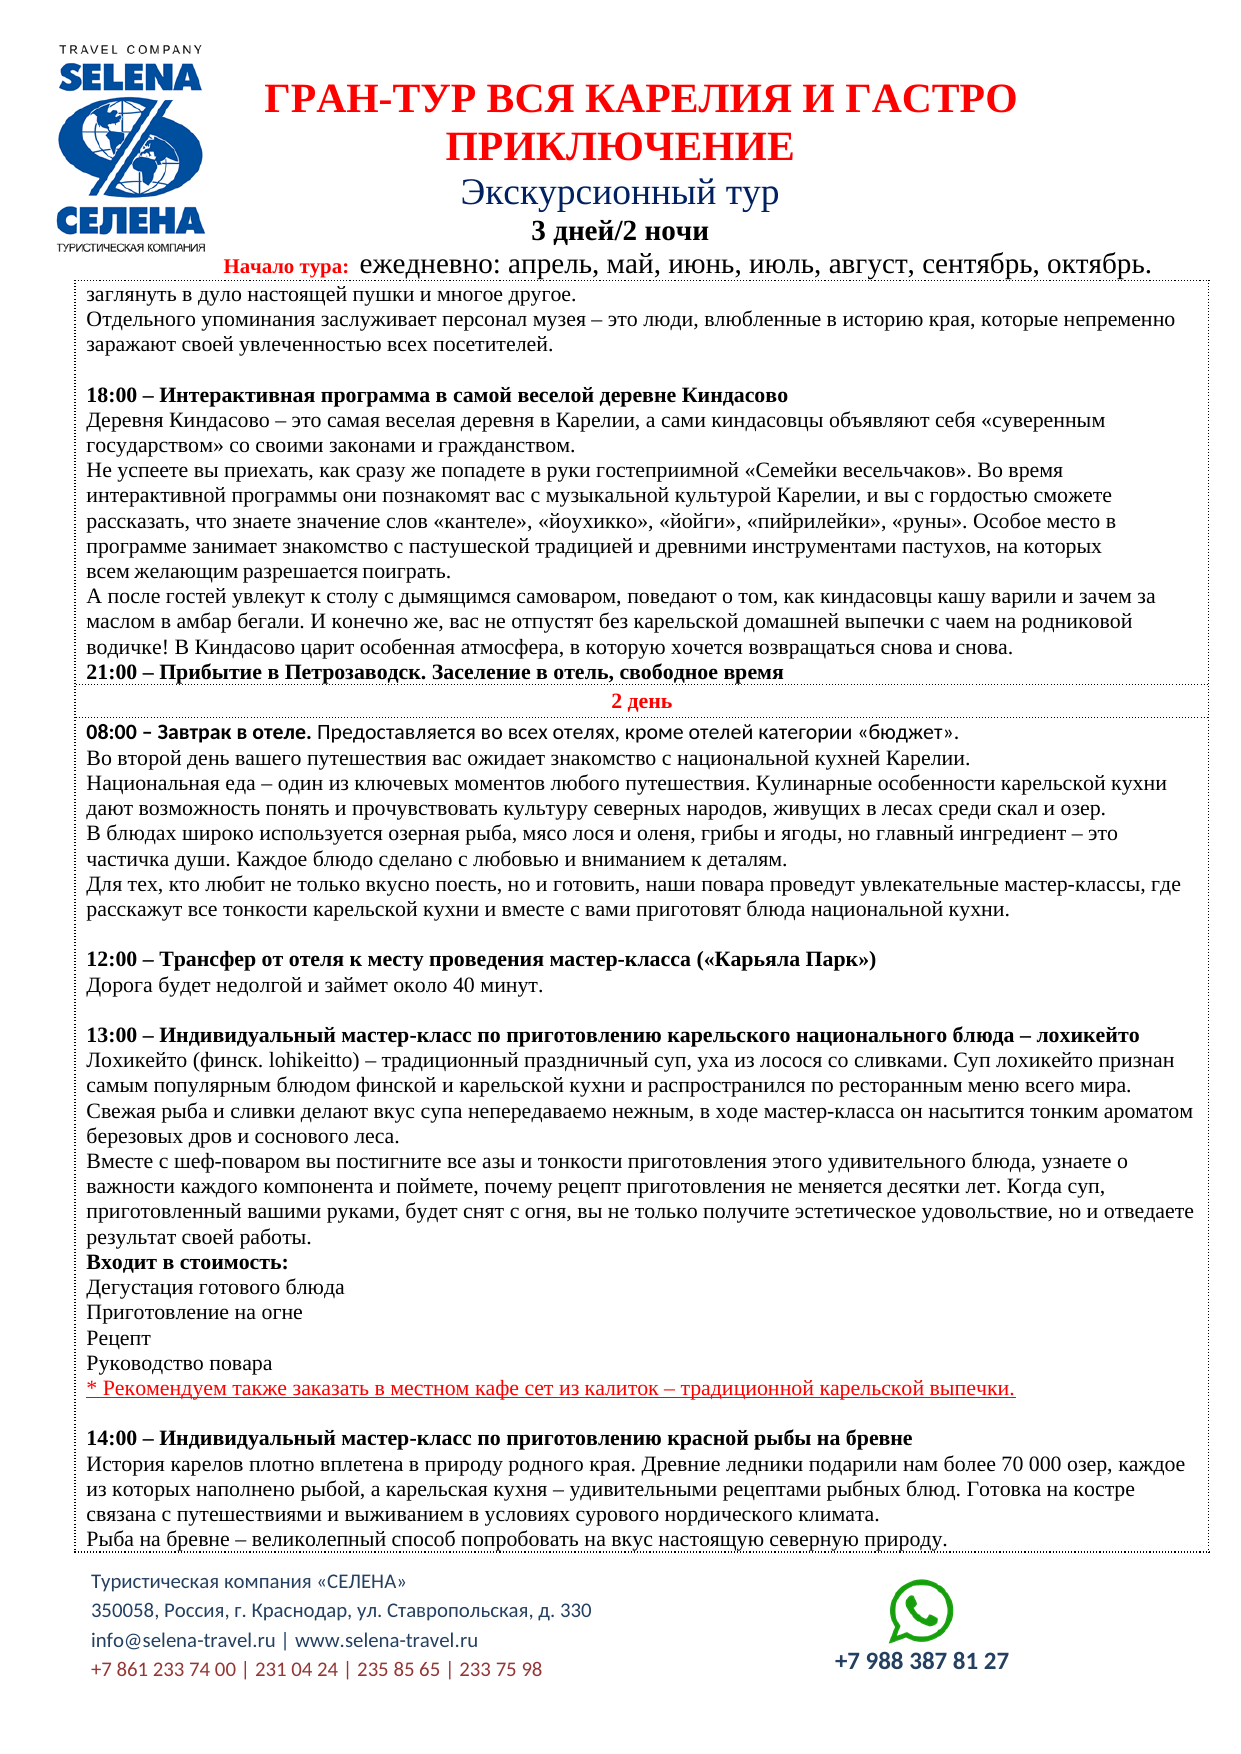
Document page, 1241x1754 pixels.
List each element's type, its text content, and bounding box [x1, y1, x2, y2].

picture [49, 36, 216, 261]
picture [887, 1578, 954, 1644]
table_cell 2 день [75, 684, 1208, 717]
